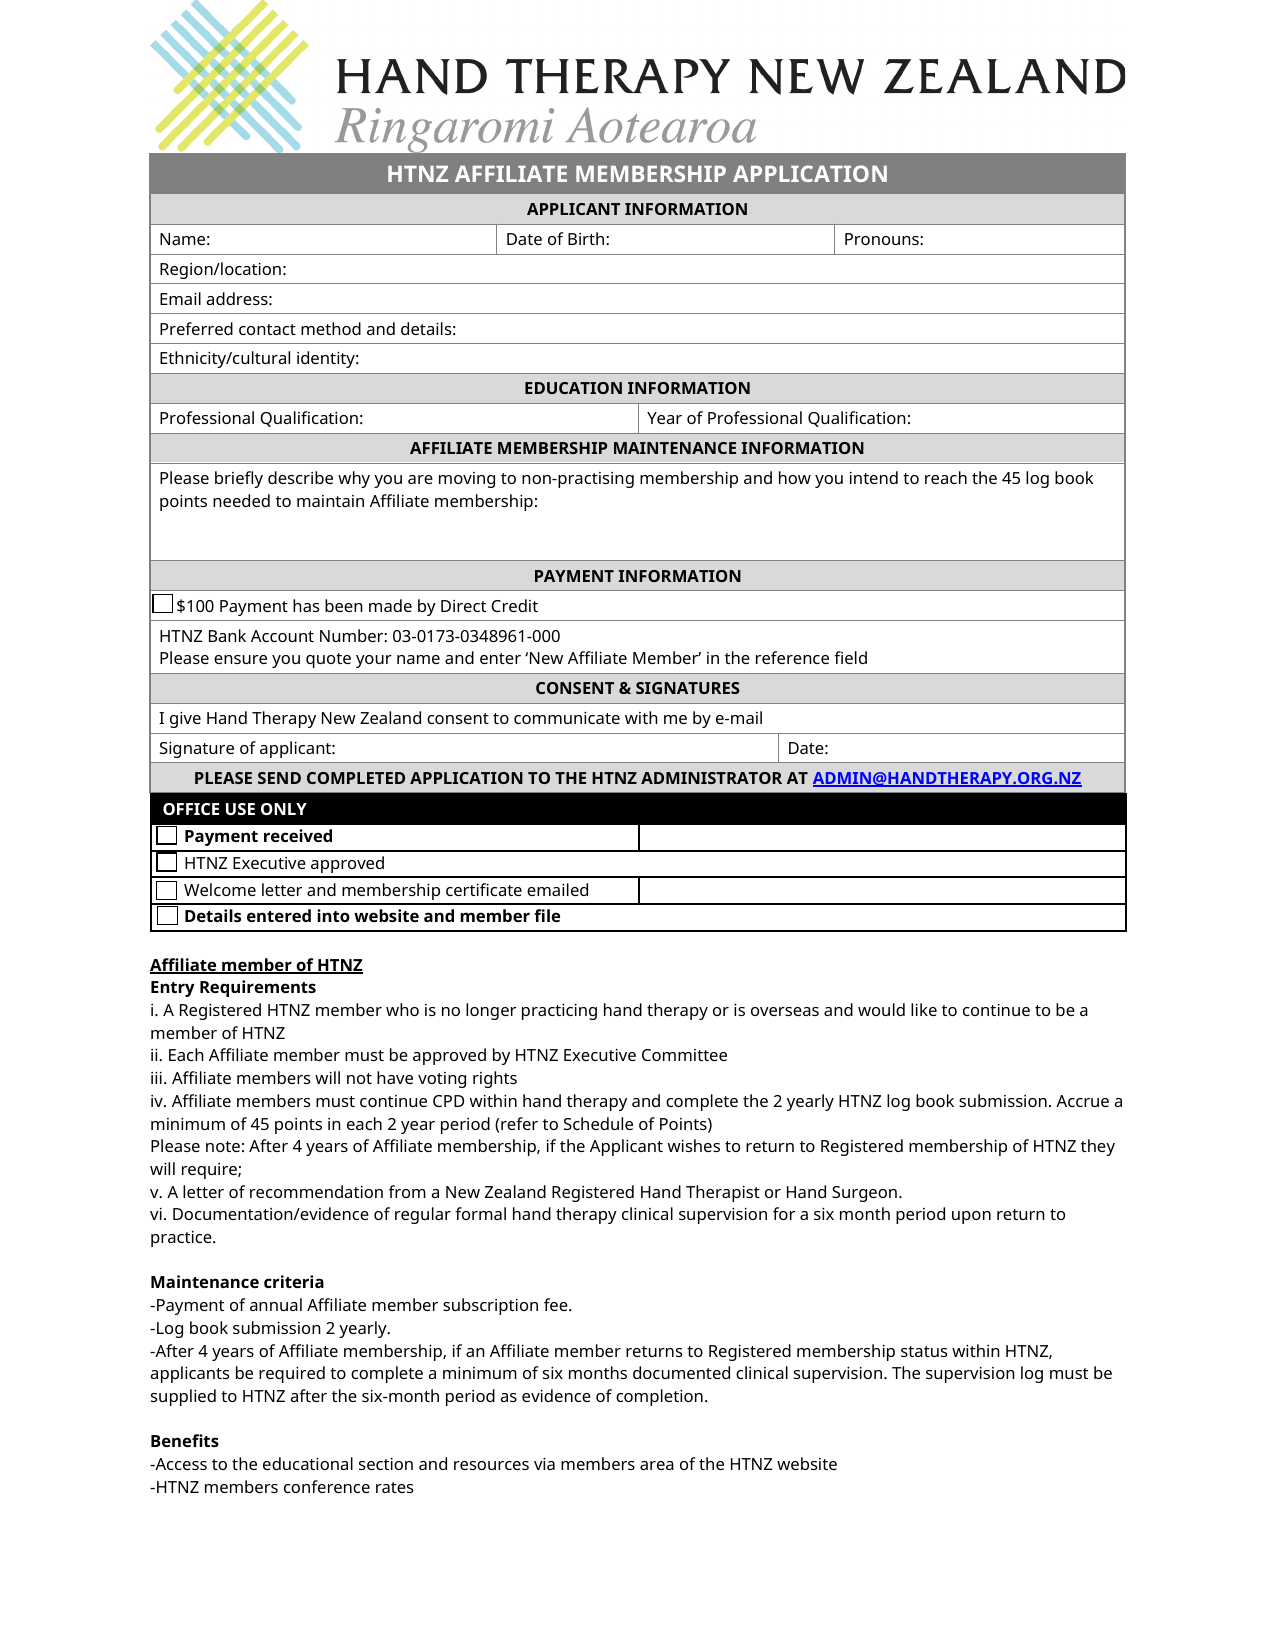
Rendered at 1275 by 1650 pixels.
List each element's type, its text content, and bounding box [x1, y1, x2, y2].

table_cell $100 Payment has been made by Direct Credit [151, 591, 1124, 620]
table_cell [640, 878, 1125, 903]
table_cell HTNZ Bank Account Number: 03-0173-0348961-000 Please ensure you quote your name and enter ‘New Affiliate Member’ in the reference field [151, 621, 1124, 673]
table_cell [639, 905, 1125, 929]
table_cell [639, 852, 1125, 876]
table_cell Affiliate membership maintenance information [151, 434, 1124, 462]
table_cell Details entered into website and member file [152, 905, 639, 929]
table_cell Payment received [152, 825, 638, 849]
table_header OFFICE USE ONLY [152, 795, 1125, 823]
table_cell Please briefly describe why you are moving to non-practising membership and how you intend to reach the 45 log book points needed to maintain Affiliate membership: [151, 464, 1124, 560]
table_cell Applicant Information [151, 194, 1124, 224]
table_cell [640, 825, 1125, 849]
table_header HTNZ Affiliate Membership Application [151, 154, 1124, 193]
table_cell Welcome letter and membership certificate emailed [152, 878, 638, 903]
table_cell Year of Professional Qualification: [639, 404, 1124, 432]
table_cell Preferred contact method and details: [151, 314, 1124, 343]
table_cell Pronouns: [835, 225, 1124, 253]
table_cell Date: [779, 734, 1124, 762]
table_cell Date of Birth: [497, 225, 834, 253]
table_cell Consent & Signatures [151, 674, 1124, 703]
table_cell Email address: [151, 284, 1124, 313]
table_cell Region/location: [151, 255, 1124, 283]
table_cell Please SEND completed APPLICATION to the HTNZ administrator at admin@handtherapy.org.nz [151, 763, 1124, 792]
picture [150, 0, 1125, 153]
table_cell PayMENT INFORMATION [151, 561, 1124, 590]
table_cell Signature of applicant: [151, 734, 778, 762]
table_cell HTNZ Executive approved [152, 852, 639, 876]
table_cell Name: [151, 225, 496, 253]
table_cell Professional Qualification: [151, 404, 638, 432]
table_cell Ethnicity/cultural identity: [151, 344, 1124, 373]
table_cell I give Hand Therapy New Zealand consent to communicate with me by e-mail [151, 704, 1124, 732]
table_cell EDUCATION Information [151, 374, 1124, 403]
